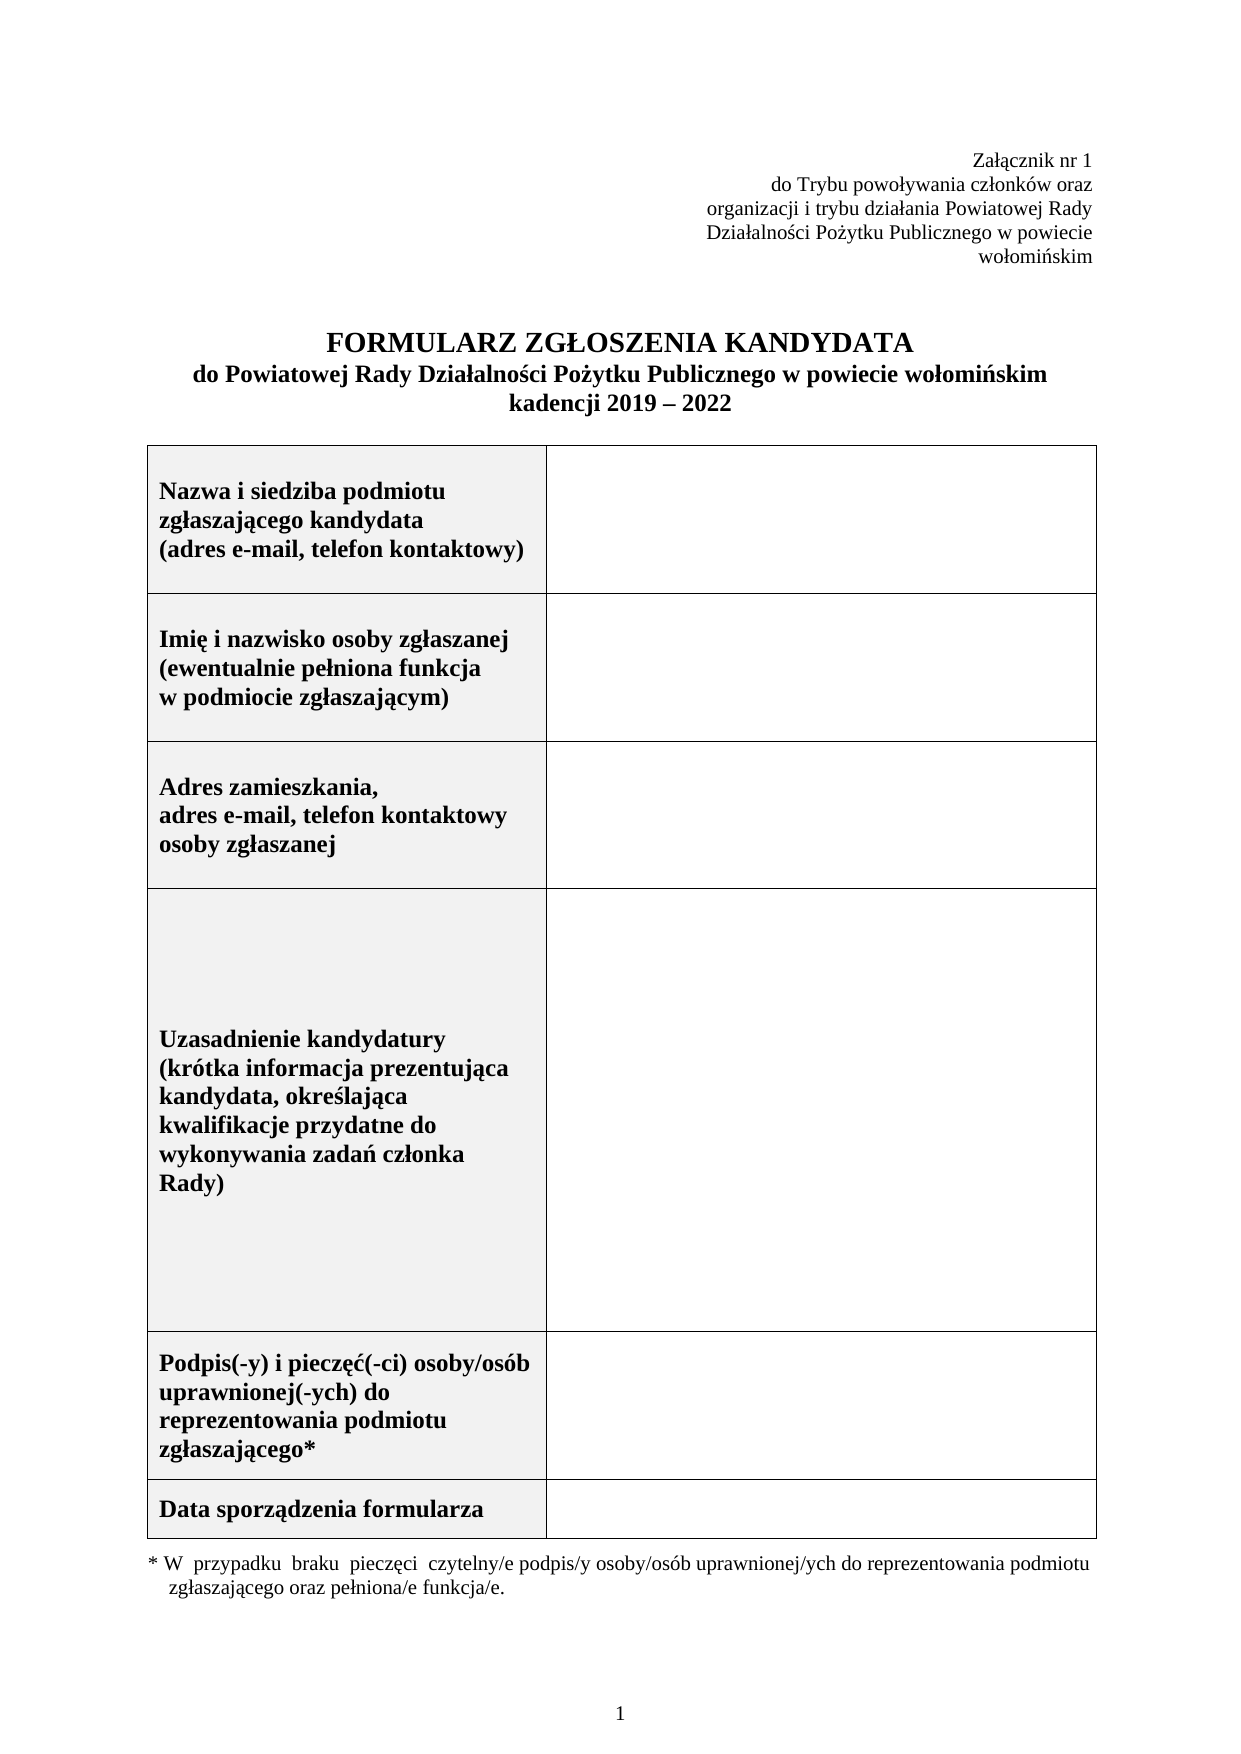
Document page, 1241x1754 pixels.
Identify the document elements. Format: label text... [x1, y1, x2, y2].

table_header [547, 446, 1096, 593]
table_cell [547, 1480, 1096, 1538]
table_cell [547, 889, 1096, 1331]
table_cell [547, 742, 1096, 888]
text Załącznik nr 1 [679, 148, 1092, 172]
table_header Nazwa i siedziba podmiotu zgłaszającego kandydata (adres e-mail, telefon kontaktowy) [148, 446, 546, 593]
table_cell Adres zamieszkania, adres e-mail, telefon kontaktowy osoby zgłaszanej [148, 742, 546, 888]
table_cell [547, 594, 1096, 741]
table_cell Uzasadnienie kandydatury (krótka informacja prezentująca kandydata, określająca kwalifikacje przydatne do wykonywania zadań członka Rady) [148, 889, 546, 1331]
table_cell Data sporządzenia formularza [148, 1480, 546, 1538]
text do Trybu powoływania członków oraz organizacji i trybu działania Powiatowej Rady Działalności Pożytku Publicznego w powiecie wołomińskim [679, 172, 1092, 268]
subtitle FORMULARZ ZGŁOSZENIA KANDYDATA [148, 326, 1092, 359]
table_cell Podpis(-y) i pieczęć(-ci) osoby/osób uprawnionej(-ych) do reprezentowania podmiotu zgłaszającego* [148, 1332, 546, 1479]
text do Powiatowej Rady Działalności Pożytku Publicznego w powiecie wołomińskim kadencji 2019 – 2022 [148, 359, 1092, 417]
text zgłaszającego oraz pełniona/e funkcja/e. [148, 1575, 1092, 1599]
text * W przypadku braku pieczęci czytelny/e podpis/y osoby/osób uprawnionej/ych do reprezentowania podmiotu [148, 1551, 1092, 1575]
table_cell Imię i nazwisko osoby zgłaszanej (ewentualnie pełniona funkcja w podmiocie zgłaszającym) [148, 594, 546, 741]
table_cell [547, 1332, 1096, 1479]
